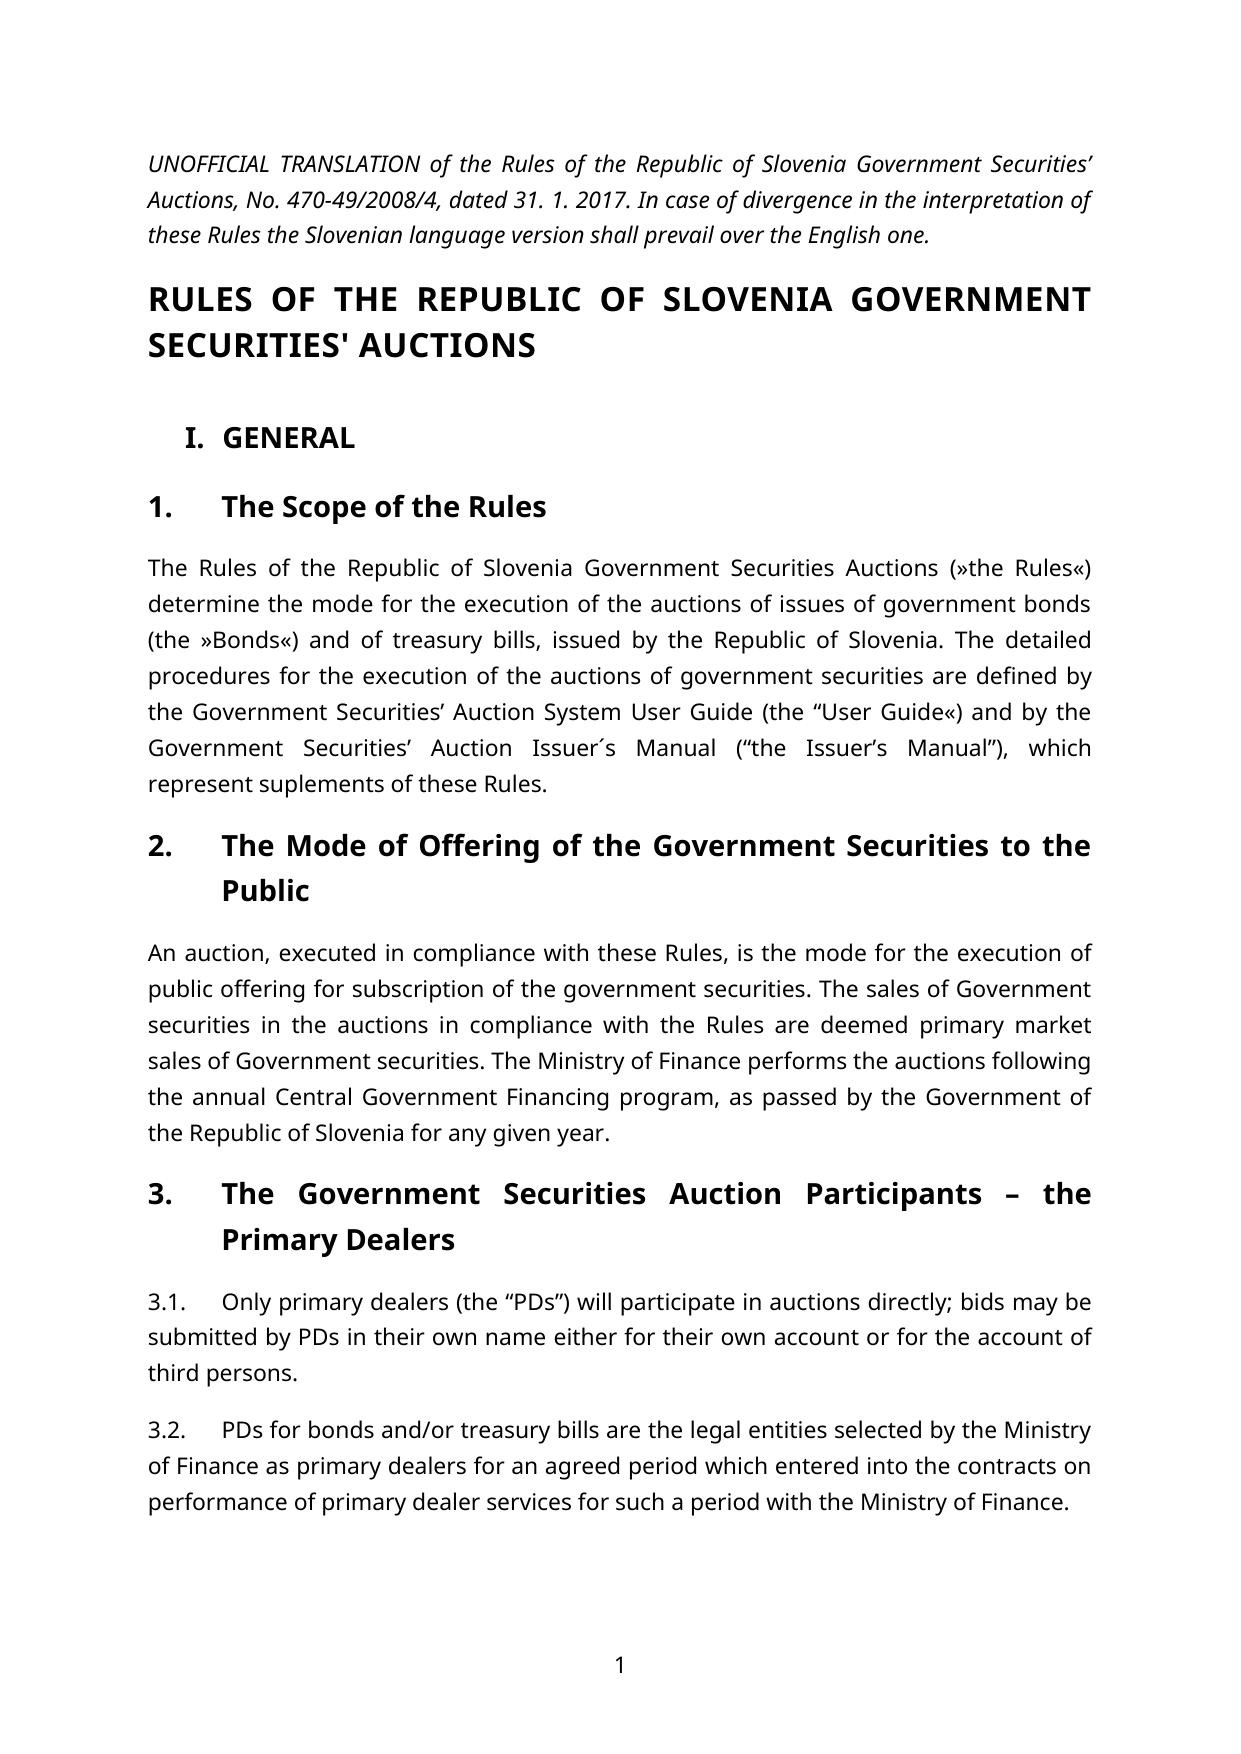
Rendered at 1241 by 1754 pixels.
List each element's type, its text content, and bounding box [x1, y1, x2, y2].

subtitle I. GENERAL [185, 417, 1093, 457]
text UNOFFICIAL TRANSLATION of the Rules of the Republic of Slovenia Government Securities’ Auctions, No. 470-49/2008/4, dated 31. 1. 2017. In case of divergence in the interpretation of these Rules the Slovenian language version shall prevail over the English one. [148, 148, 1093, 251]
list The Scope of the Rules [148, 486, 1093, 526]
text An auction, executed in compliance with these Rules, is the mode for the execution of public offering for subscription of the government securities. The sales of Government securities in the auctions in compliance with the Rules are deemed primary market sales of Government securities. The Ministry of Finance performs the auctions following the annual Central Government Financing program, as passed by the Government of the Republic of Slovenia for any given year. [148, 937, 1093, 1148]
text 3.2. PDs for bonds and/or treasury bills are the legal entities selected by the Ministry of Finance as primary dealers for an agreed period which entered into the contracts on performance of primary dealer services for such a period with the Ministry of Finance. [148, 1414, 1093, 1517]
text The Rules of the Republic of Slovenia Government Securities Auctions (»the Rules«) determine the mode for the execution of the auctions of issues of government bonds (the »Bonds«) and of treasury bills, issued by the Republic of Slovenia. The detailed procedures for the execution of the auctions of government securities are defined by the Government Securities’ Auction System User Guide (the “User Guide«) and by the Government Securities’ Auction Issuer´s Manual (“the Issuer’s Manual”), which represent suplements of these Rules. [148, 552, 1093, 799]
list The Government Securities Auction Participants – the Primary Dealers [148, 1173, 1093, 1259]
list The Mode of Offering of the Government Securities to the Public [148, 825, 1093, 910]
text 3.1. Only primary dealers (the “PDs”) will participate in auctions directly; bids may be submitted by PDs in their own name either for their own account or for the account of third persons. [148, 1285, 1093, 1388]
title RULES OF THE REPUBLIC OF SLOVENIA GOVERNMENT SECURITIES' AUCTIONS [148, 276, 1093, 367]
